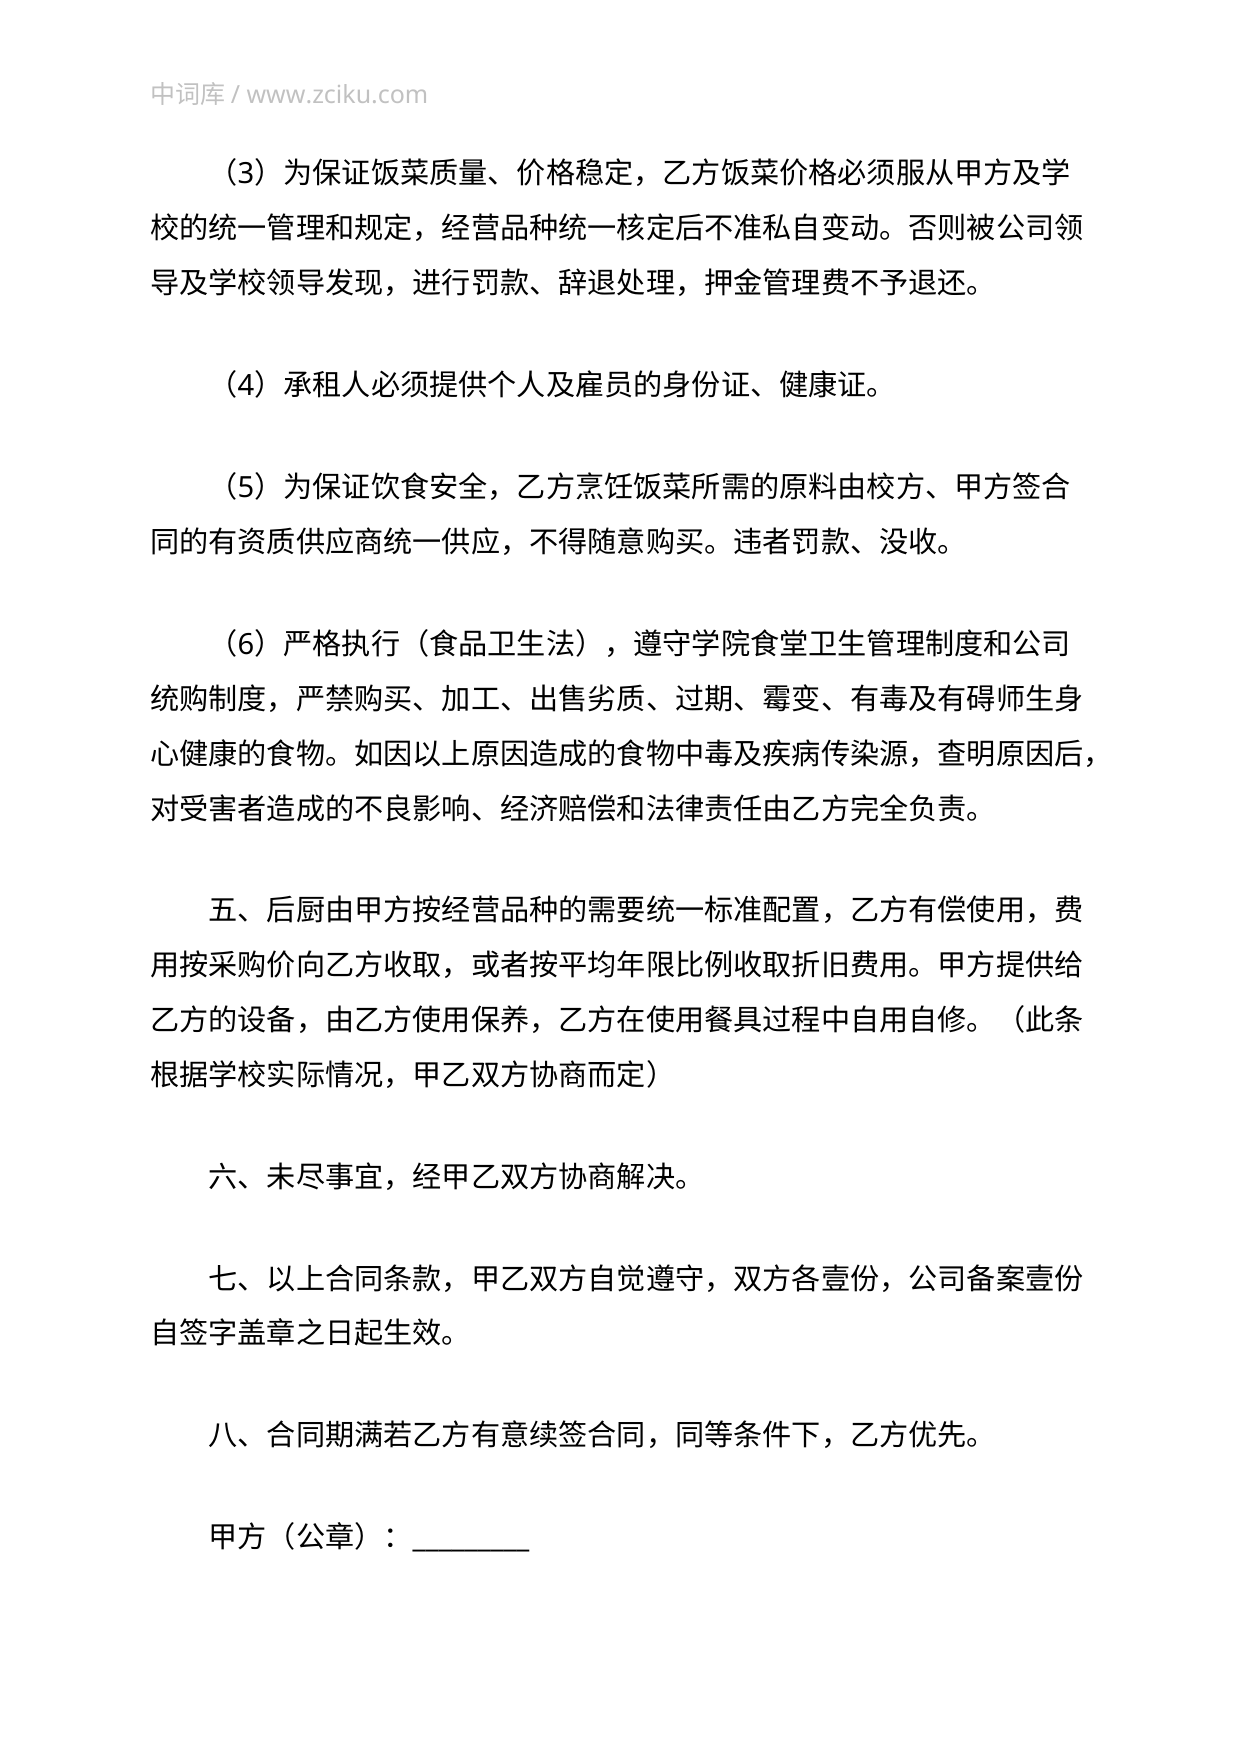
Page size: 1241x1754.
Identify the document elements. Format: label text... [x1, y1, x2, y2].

text 甲方（公章）：_________ [150, 1514, 1090, 1556]
text （3）为保证饭菜质量、价格稳定，乙方饭菜价格必须服从甲方及学校的统一管理和规定，经营品种统一核定后不准私自变动。否则被公司领导及学校领导发现，进行罚款、辞退处理，押金管理费不予退还。 [150, 150, 1090, 302]
text 八、合同期满若乙方有意续签合同，同等条件下，乙方优先。 [150, 1412, 1090, 1454]
text 七、以上合同条款，甲乙双方自觉遵守，双方各壹份，公司备案壹份自签字盖章之日起生效。 [150, 1255, 1090, 1352]
text （5）为保证饮食安全，乙方烹饪饭菜所需的原料由校方、甲方签合同的有资质供应商统一供应，不得随意购买。违者罚款、没收。 [150, 464, 1090, 561]
text 六、未尽事宜，经甲乙双方协商解决。 [150, 1153, 1090, 1196]
text （6）严格执行（食品卫生法），遵守学院食堂卫生管理制度和公司统购制度，严禁购买、加工、出售劣质、过期、霉变、有毒及有碍师生身心健康的食物。如因以上原因造成的食物中毒及疾病传染源，查明原因后，对受害者造成的不良影响、经济赔偿和法律责任由乙方完全负责。 [150, 620, 1090, 827]
text （4）承租人必须提供个人及雇员的身份证、健康证。 [150, 362, 1090, 404]
text 五、后厨由甲方按经营品种的需要统一标准配置，乙方有偿使用，费用按采购价向乙方收取，或者按平均年限比例收取折旧费用。甲方提供给乙方的设备，由乙方使用保养，乙方在使用餐具过程中自用自修。（此条根据学校实际情况，甲乙双方协商而定） [150, 887, 1090, 1094]
